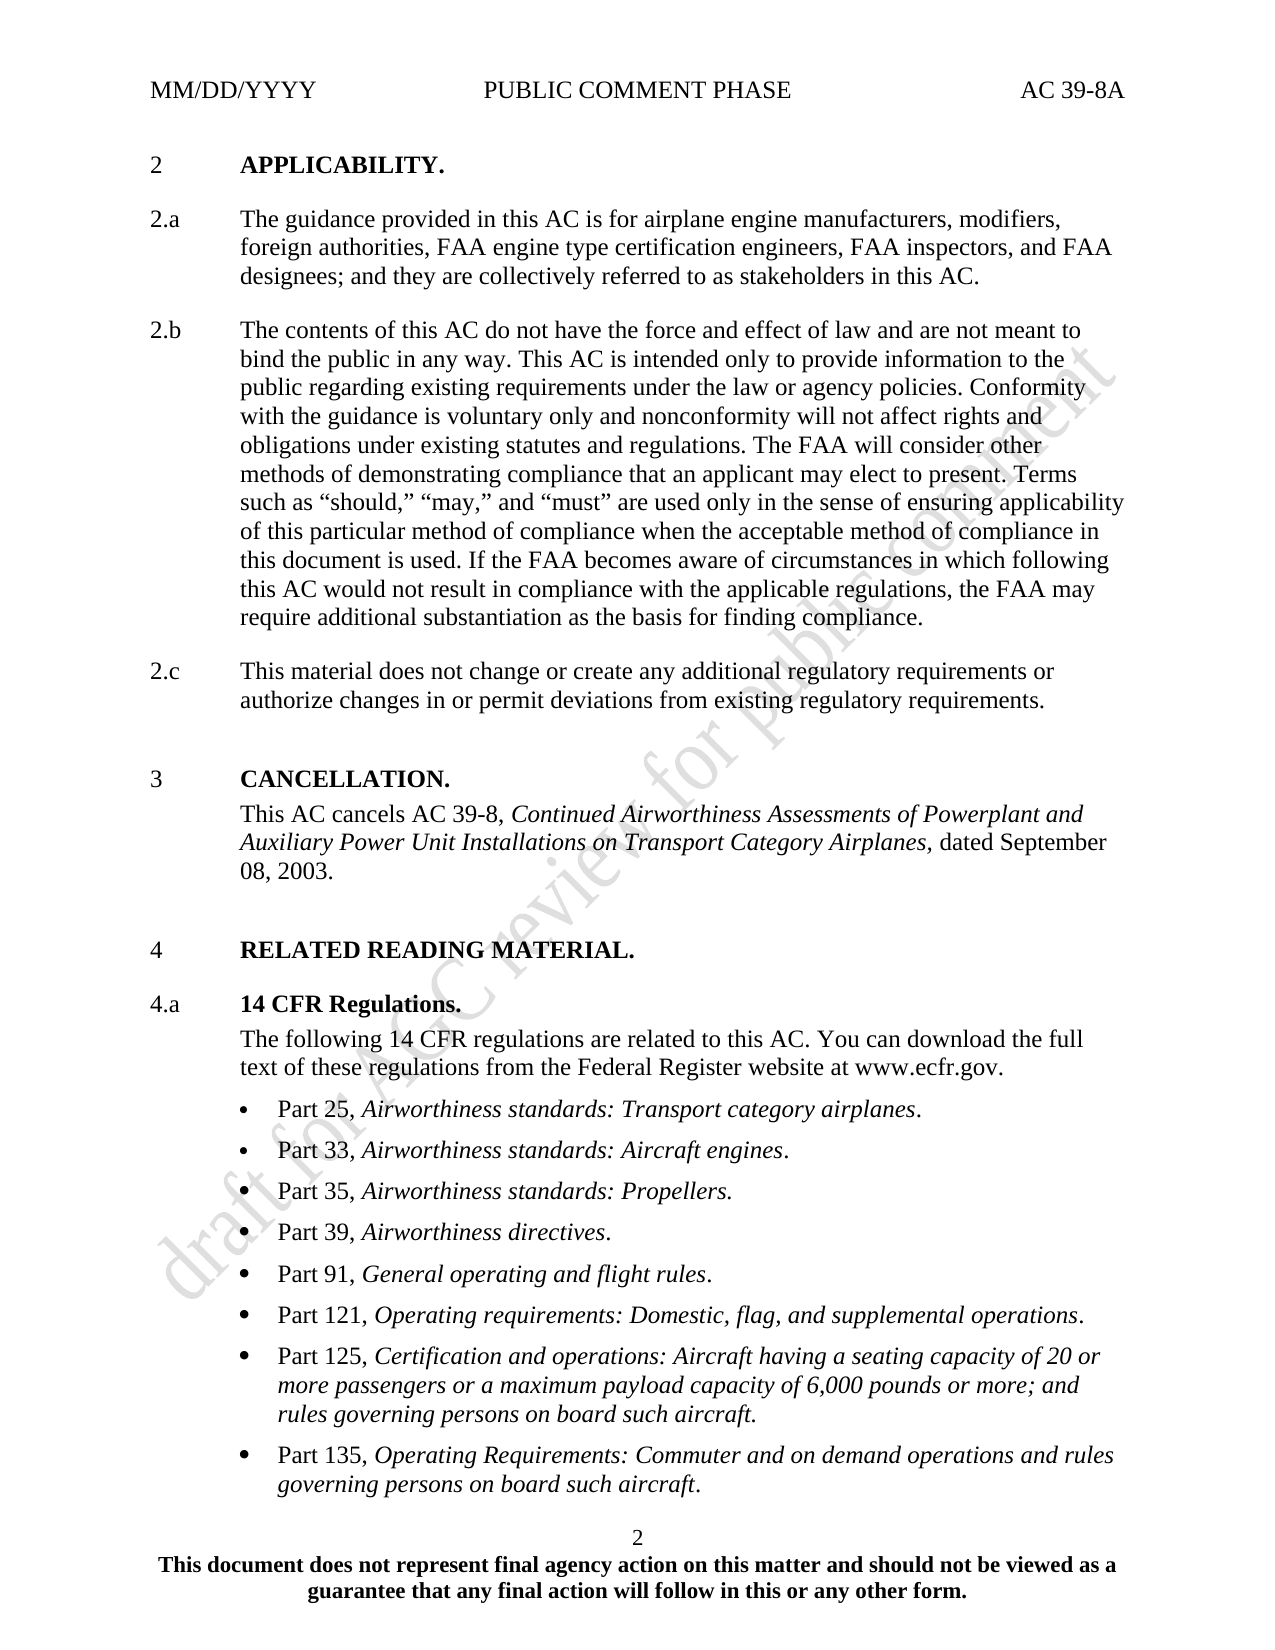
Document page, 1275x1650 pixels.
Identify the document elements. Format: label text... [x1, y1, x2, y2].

text Part 121, Operating requirements: Domestic, flag, and supplemental operations. [240, 1300, 1125, 1329]
subtitle APPLICABILITY. [150, 150, 1125, 179]
text Part 39, Airworthiness directives. [240, 1217, 1125, 1246]
text Part 35, Airworthiness standards: Propellers. [240, 1176, 1125, 1205]
subtitle The contents of this AC do not have the force and effect of law and are not meant to bind the public in any way. This AC is intended only to provide information to the public regarding existing requirements under the law or agency policies. Conformity with the guidance is voluntary only and nonconformity will not affect rights and obligations under existing statutes and regulations. The FAA will consider other methods of demonstrating compliance that an applicant may elect to present. Terms such as “should,” “may,” and “must” are used only in the sense of ensuring applicability of this particular method of compliance when the acceptable method of compliance in this document is used. If the FAA becomes aware of circumstances in which following this AC would not result in compliance with the applicable regulations, the FAA may require additional substantiation as the basis for finding compliance. [150, 315, 1125, 631]
subtitle This material does not change or create any additional regulatory requirements or authorize changes in or permit deviations from existing regulatory requirements. [150, 656, 1125, 714]
text Part 91, General operating and flight rules. [240, 1259, 1125, 1287]
subtitle The following 14 CFR regulations are related to this AC. You can download the full text of these regulations from the Federal Register website at www.ecfr.gov. [240, 1024, 1125, 1081]
text Part 125, Certification and operations: Aircraft having a seating capacity of 20 or more passengers or a maximum payload capacity of 6,000 pounds or more; and rules governing persons on board such aircraft. [240, 1341, 1125, 1427]
subtitle Cancellation. [150, 764, 1125, 792]
subtitle The guidance provided in this AC is for airplane engine manufacturers, modifiers, foreign authorities, FAA engine type certification engineers, FAA inspectors, and FAA designees; and they are collectively referred to as stakeholders in this AC. [150, 204, 1125, 290]
text Part 135, Operating Requirements: Commuter and on demand operations and rules governing persons on board such aircraft. [240, 1440, 1125, 1497]
subtitle This AC cancels AC 39-8, Continued Airworthiness Assessments of Powerplant and Auxiliary Power Unit Installations on Transport Category Airplanes, dated September 08, 2003. [240, 799, 1125, 885]
subtitle 14 CFR Regulations. [150, 989, 1125, 1017]
text Part 25, Airworthiness standards: Transport category airplanes. [240, 1094, 1125, 1122]
subtitle RELATED READING MATERIAL. [150, 935, 1125, 964]
text Part 33, Airworthiness standards: Aircraft engines. [240, 1135, 1125, 1164]
